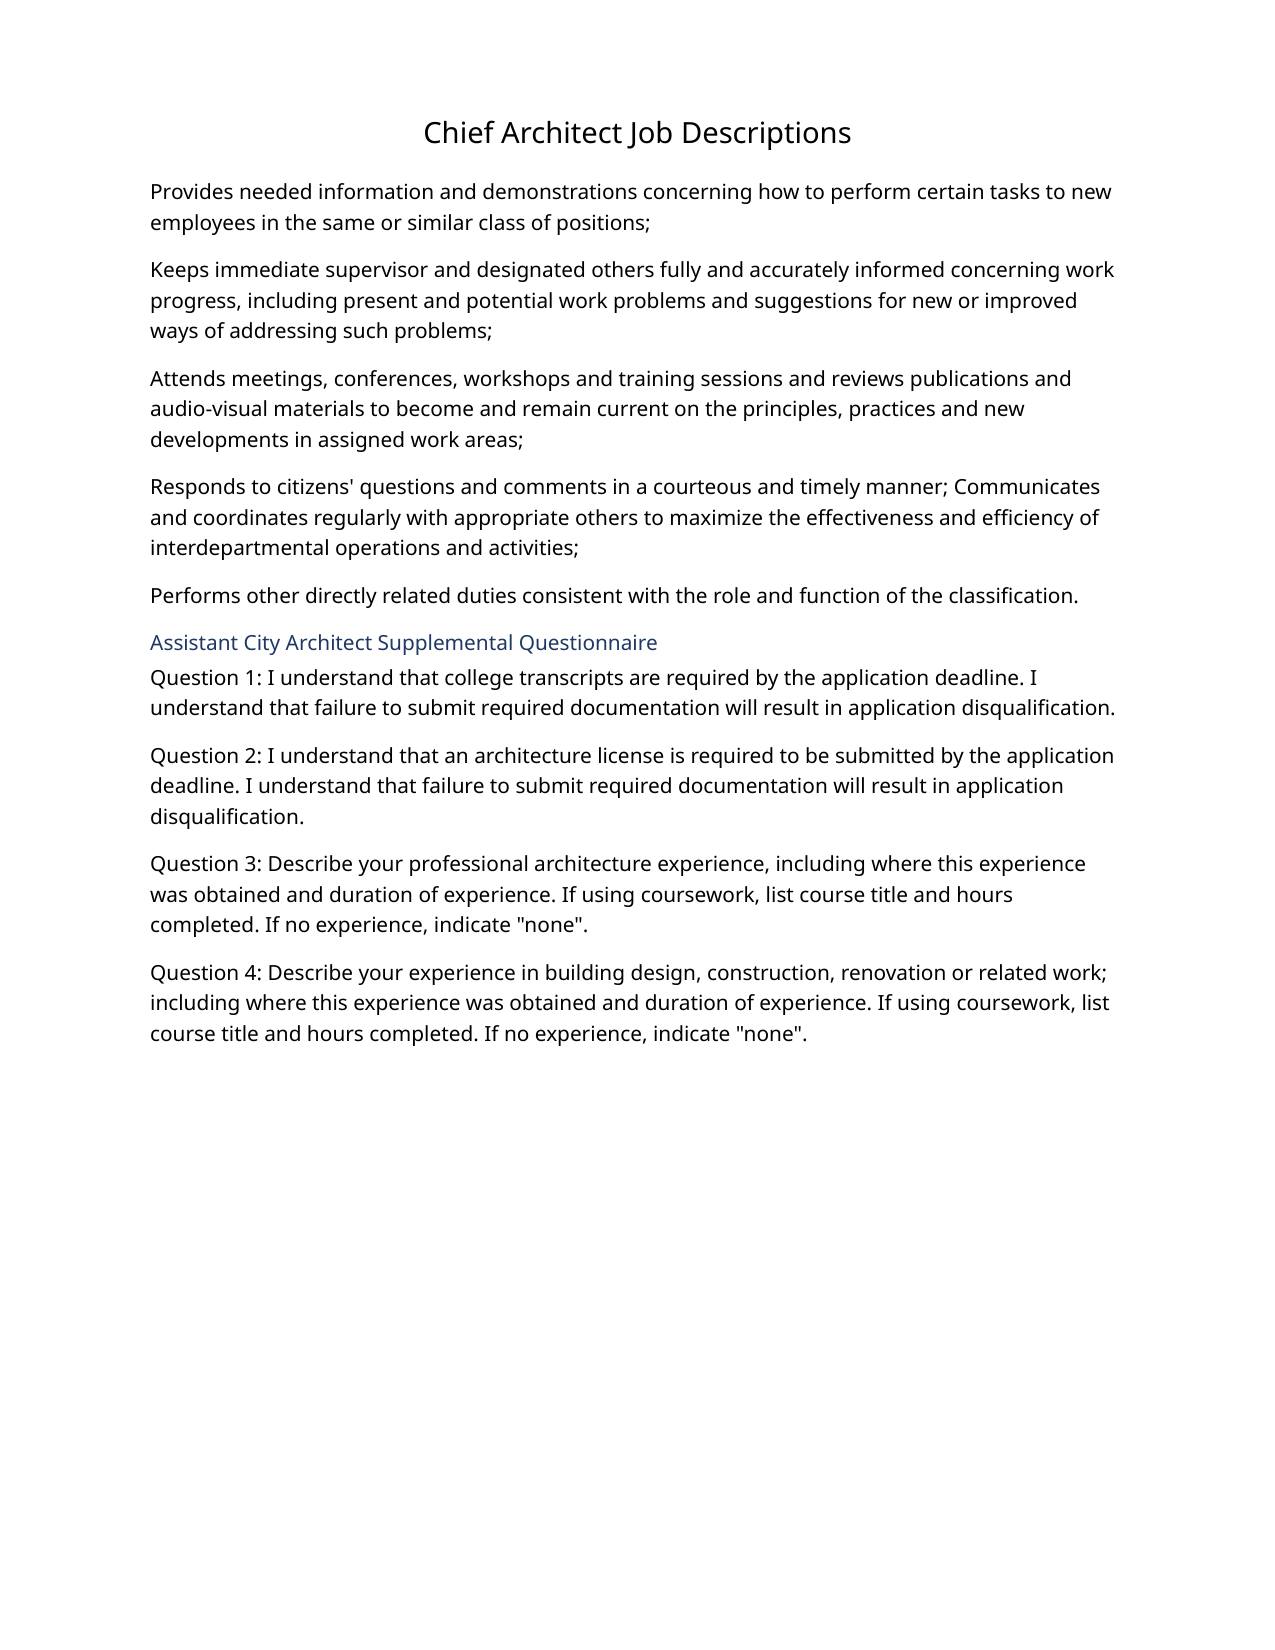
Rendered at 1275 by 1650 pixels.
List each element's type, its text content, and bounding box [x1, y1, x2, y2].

text Attends meetings, conferences, workshops and training sessions and reviews publications and audio-visual materials to become and remain current on the principles, practices and new developments in assigned work areas; [150, 364, 1125, 453]
text Keeps immediate supervisor and designated others fully and accurately informed concerning work progress, including present and potential work problems and suggestions for new or improved ways of addressing such problems; [150, 255, 1125, 345]
text Responds to citizens' questions and comments in a courteous and timely manner; Communicates and coordinates regularly with appropriate others to maximize the effectiveness and efficiency of interdepartmental operations and activities; [150, 472, 1125, 562]
text Performs other directly related duties consistent with the role and function of the classification. [150, 581, 1125, 609]
text Question 1: I understand that college transcripts are required by the application deadline. I understand that failure to submit required documentation will result in application disqualification. [150, 663, 1125, 722]
text Question 3: Describe your professional architecture experience, including where this experience was obtained and duration of experience. If using coursework, list course title and hours completed. If no experience, indicate "none". [150, 849, 1125, 939]
text Provides needed information and demonstrations concerning how to perform certain tasks to new employees in the same or similar class of positions; [150, 177, 1125, 236]
text Question 2: I understand that an architecture license is required to be submitted by the application deadline. I understand that failure to submit required documentation will result in application disqualification. [150, 741, 1125, 830]
text Question 4: Describe your experience in building design, construction, renovation or related work; including where this experience was obtained and duration of experience. If using coursework, list course title and hours completed. If no experience, indicate "none". [150, 958, 1125, 1047]
subtitle Assistant City Architect Supplemental Questionnaire [150, 628, 1125, 656]
